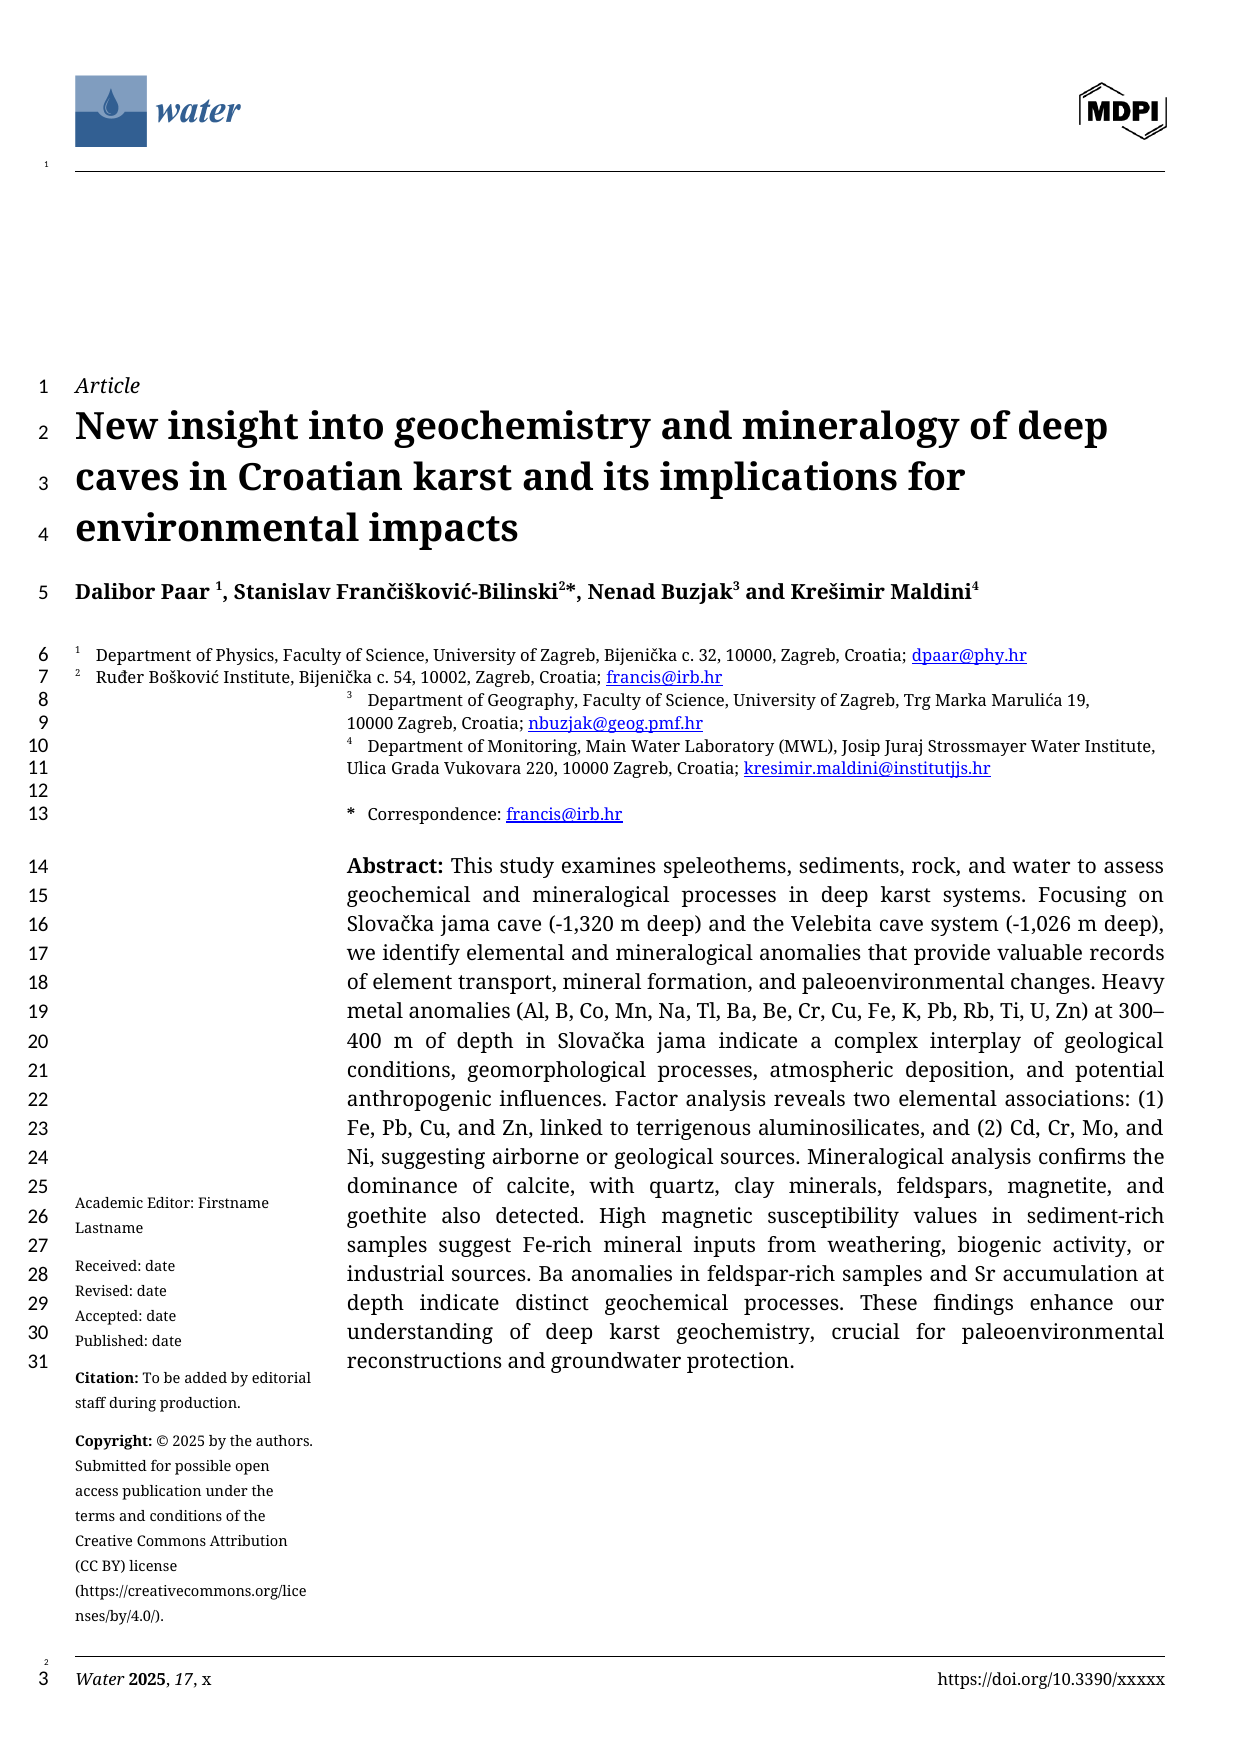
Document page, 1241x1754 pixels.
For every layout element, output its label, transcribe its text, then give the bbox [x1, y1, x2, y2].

text 10000 Zagreb, Croatia; nbuzjak@geog.pmf.hr [347, 712, 1165, 734]
text Dalibor Paar 1, Stanislav Frančišković-Bilinski2*, Nenad Buzjak3 and Krešimir Maldini4 [75, 577, 1165, 606]
text 1 Department of Physics, Faculty of Science, University of Zagreb, Bijenička c. 32, 10000, Zagreb, Croatia; dpaar@phy.hr [75, 643, 1165, 666]
text 4 Department of Monitoring, Main Water Laboratory (MWL), Josip Juraj Strossmayer Water Institute, [347, 734, 1165, 757]
text 2 Ruđer Bošković Institute, Bijenička c. 54, 10002, Zagreb, Croatia; francis@irb.hr [75, 666, 1165, 689]
table_header Academic Editor: Firstname Lastname Received: date Revised: date Accepted: date Published: date Citation: To be added by editorial staff during production. Copyright: © 2025 by the authors. Submitted for possible open access publication under the terms and conditions of the Creative Commons Attribution (CC BY) license (https://creativecommons.org/licenses/by/4.0/). [75, 1188, 326, 1626]
picture [1078, 81, 1168, 141]
text * Correspondence: francis@irb.hr [347, 802, 1165, 825]
text Abstract: This study examines speleothems, sediments, rock, and water to assess geochemical and mineralogical processes in deep karst systems. Focusing on Slovačka jama cave (-1,320 m deep) and the Velebita cave system (-1,026 m deep), we identify elemental and mineralogical anomalies that provide valuable records of element transport, mineral formation, and paleoenvironmental changes. Heavy metal anomalies (Al, B, Co, Mn, Na, Tl, Ba, Be, Cr, Cu, Fe, K, Pb, Rb, Ti, U, Zn) at 300–400 m of depth in Slovačka jama indicate a complex interplay of geological conditions, geomorphological processes, atmospheric deposition, and potential anthropogenic influences. Factor analysis reveals two elemental associations: (1) Fe, Pb, Cu, and Zn, linked to terrigenous aluminosilicates, and (2) Cd, Cr, Mo, and Ni, suggesting airborne or geological sources. Mineralogical analysis confirms the dominance of calcite, with quartz, clay minerals, feldspars, magnetite, and goethite also detected. High magnetic susceptibility values in sediment-rich samples suggest Fe-rich mineral inputs from weathering, biogenic activity, or industrial sources. Ba anomalies in feldspar-rich samples and Sr accumulation at depth indicate distinct geochemical processes. These findings enhance our understanding of deep karst geochemistry, crucial for paleoenvironmental reconstructions and groundwater protection. [347, 850, 1165, 1375]
text Ulica Grada Vukovara 220, 10000 Zagreb, Croatia; kresimir.maldini@institutjjs.hr [347, 757, 1165, 780]
text 3 Department of Geography, Faculty of Science, University of Zagreb, Trg Marka Marulića 19, [347, 689, 1165, 712]
title New insight into geochemistry and mineralogy of deep caves in Croatian karst and its implications for environmental impacts [75, 399, 1165, 552]
picture [75, 75, 243, 147]
text Article [75, 371, 1165, 399]
